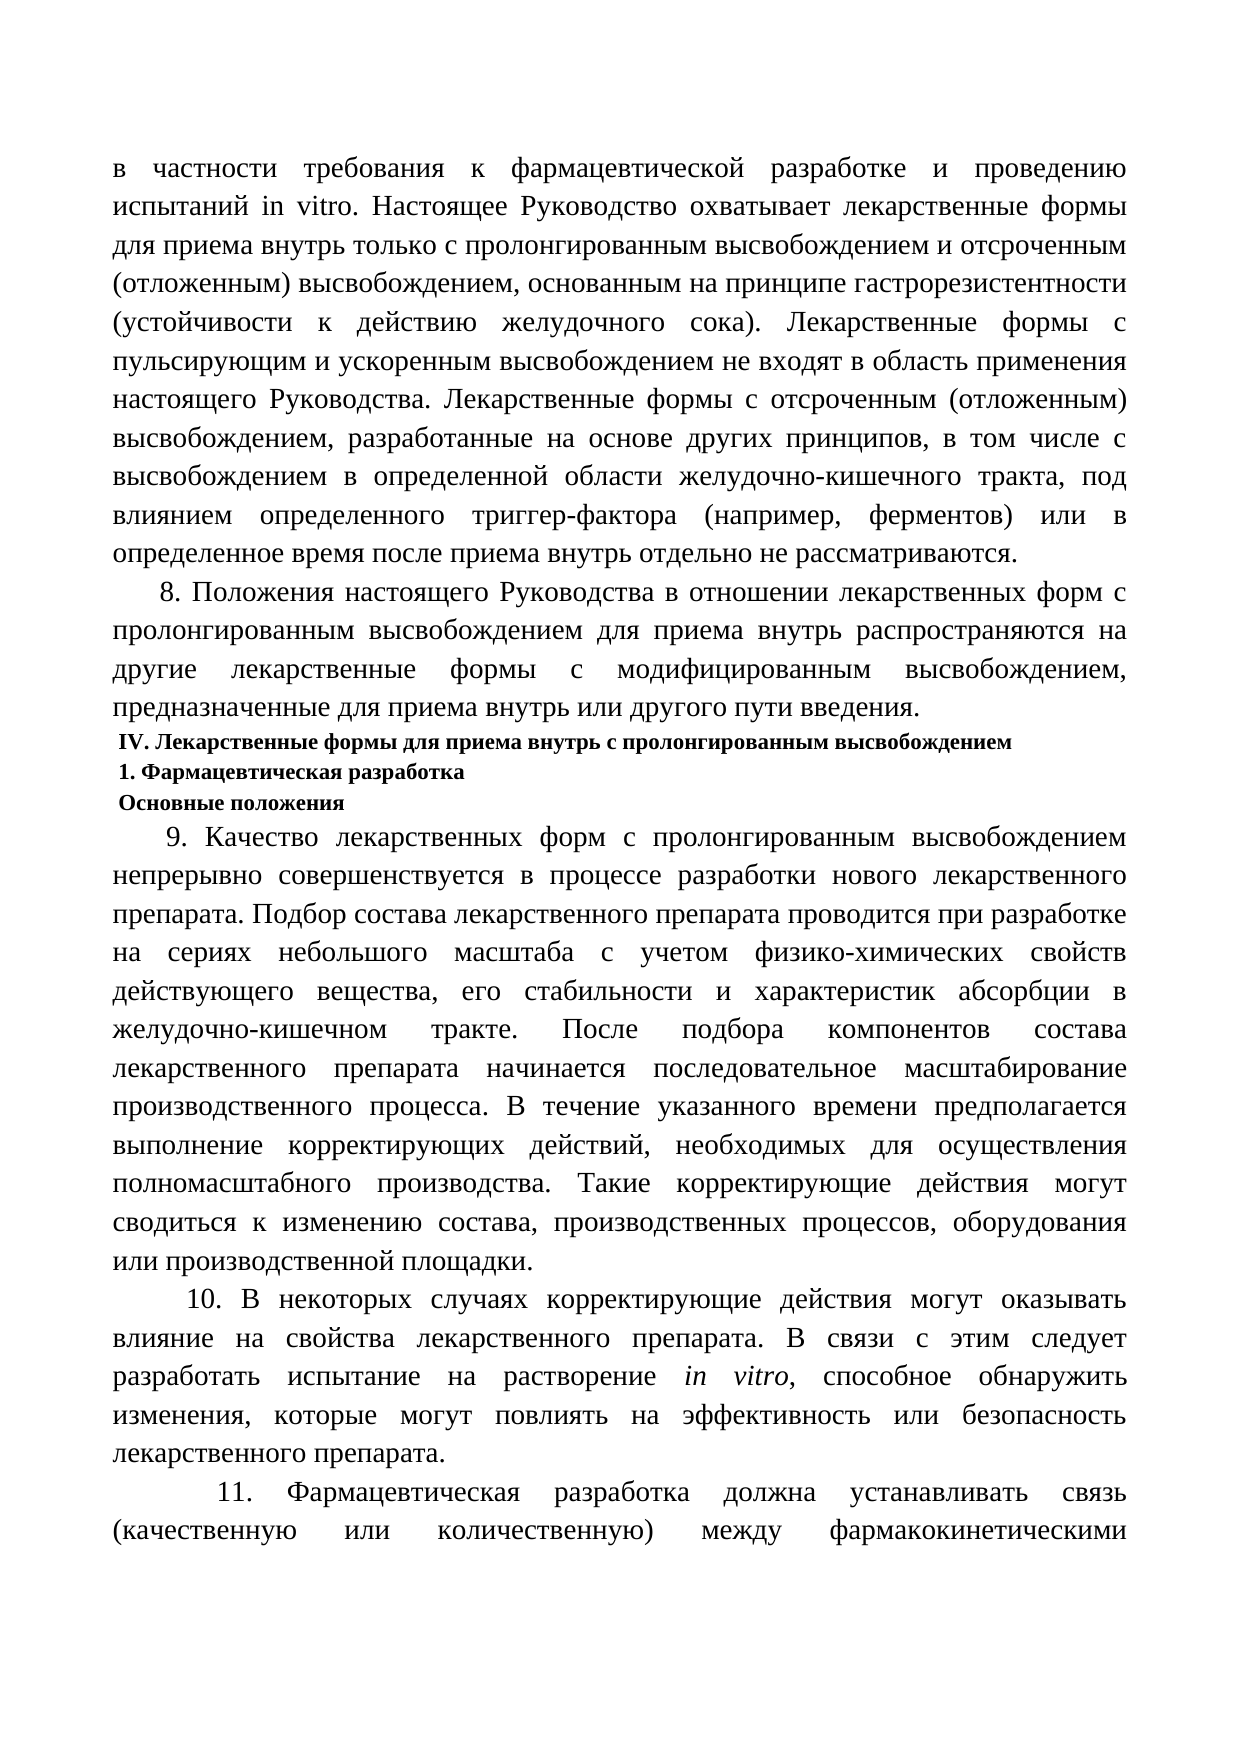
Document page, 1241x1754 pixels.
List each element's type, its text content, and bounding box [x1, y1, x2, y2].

text Основные положения [112, 788, 1128, 815]
text IV. Лекарственные формы для приема внутрь с пролонгированным высвобождением [112, 728, 1128, 754]
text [112, 1474, 1128, 1546]
text 9. Качество лекарственных форм с пролонгированным высвобождением непрерывно совершенствуется в процессе разработки нового лекарственного препарата. Подбор состава лекарственного препарата проводится при разработке на сериях небольшого масштаба с учетом физико-химических свойств действующего вещества, его стабильности и характеристик абсорбции в желудочно-кишечном тракте. После подбора компонентов состава лекарственного препарата начинается последовательное масштабирование производственного процесса. В течение указанного времени предполагается выполнение корректирующих действий, необходимых для осуществления полномасштабного производства. Такие корректирующие действия могут сводиться к изменению состава, производственных процессов, оборудования или производственной площадки. [112, 819, 1128, 1276]
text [112, 150, 1128, 569]
text 10. В некоторых случаях корректирующие действия могут оказывать влияние на свойства лекарственного препарата. В связи с этим следует разработать испытание на растворение in vitro, способное обнаружить изменения, которые могут повлиять на эффективность или безопасность лекарственного препарата. [112, 1281, 1128, 1469]
text 1. Фармацевтическая разработка [112, 758, 1128, 785]
text 8. Положения настоящего Руководства в отношении лекарственных форм с пролонгированным высвобождением для приема внутрь распространяются на другие лекарственные формы с модифицированным высвобождением, предназначенные для приема внутрь или другого пути введения. [112, 574, 1128, 723]
